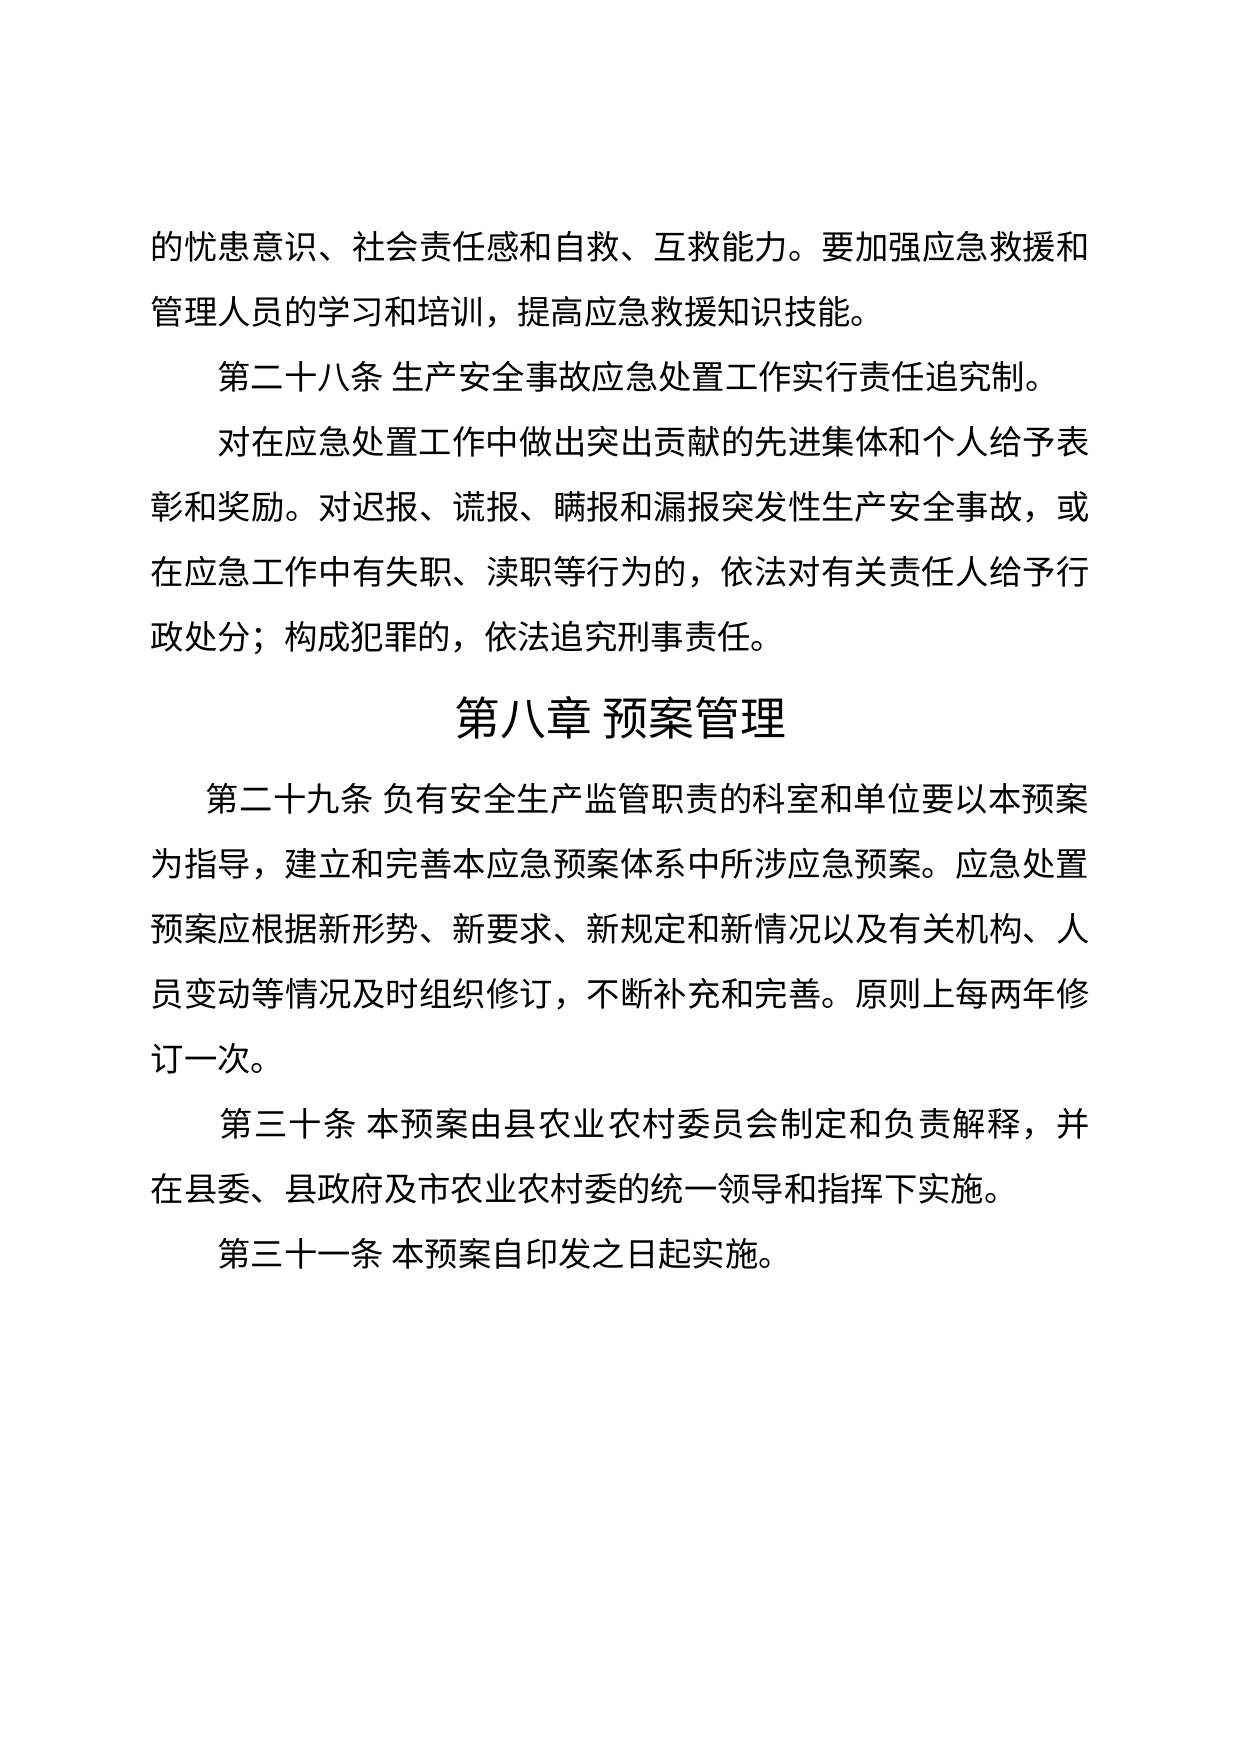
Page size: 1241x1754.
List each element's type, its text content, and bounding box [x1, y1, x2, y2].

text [151, 212, 1089, 342]
text 第二十九条 负有安全生产监管职责的科室和单位要以本预案为指导，建立和完善本应急预案体系中所涉应急预案。应急处置预案应根据新形势、新要求、新规定和新情况以及有关机构、人员变动等情况及时组织修订，不断补充和完善。原则上每两年修订一次。 [151, 765, 1089, 1090]
text 第八章 预案管理 [151, 667, 1089, 765]
text 对在应急处置工作中做出突出贡献的先进集体和个人给予表彰和奖励。对迟报、谎报、瞒报和漏报突发性生产安全事故，或在应急工作中有失职、渎职等行为的，依法对有关责任人给予行政处分；构成犯罪的，依法追究刑事责任。 [151, 407, 1089, 667]
text 第二十八条 生产安全事故应急处置工作实行责任追究制。 [151, 342, 1089, 407]
text 第三十一条 本预案自印发之日起实施。 [151, 1220, 1089, 1285]
text 第三十条 本预案由县农业农村委员会制定和负责解释，并在县委、县政府及市农业农村委的统一领导和指挥下实施。 [151, 1090, 1089, 1220]
